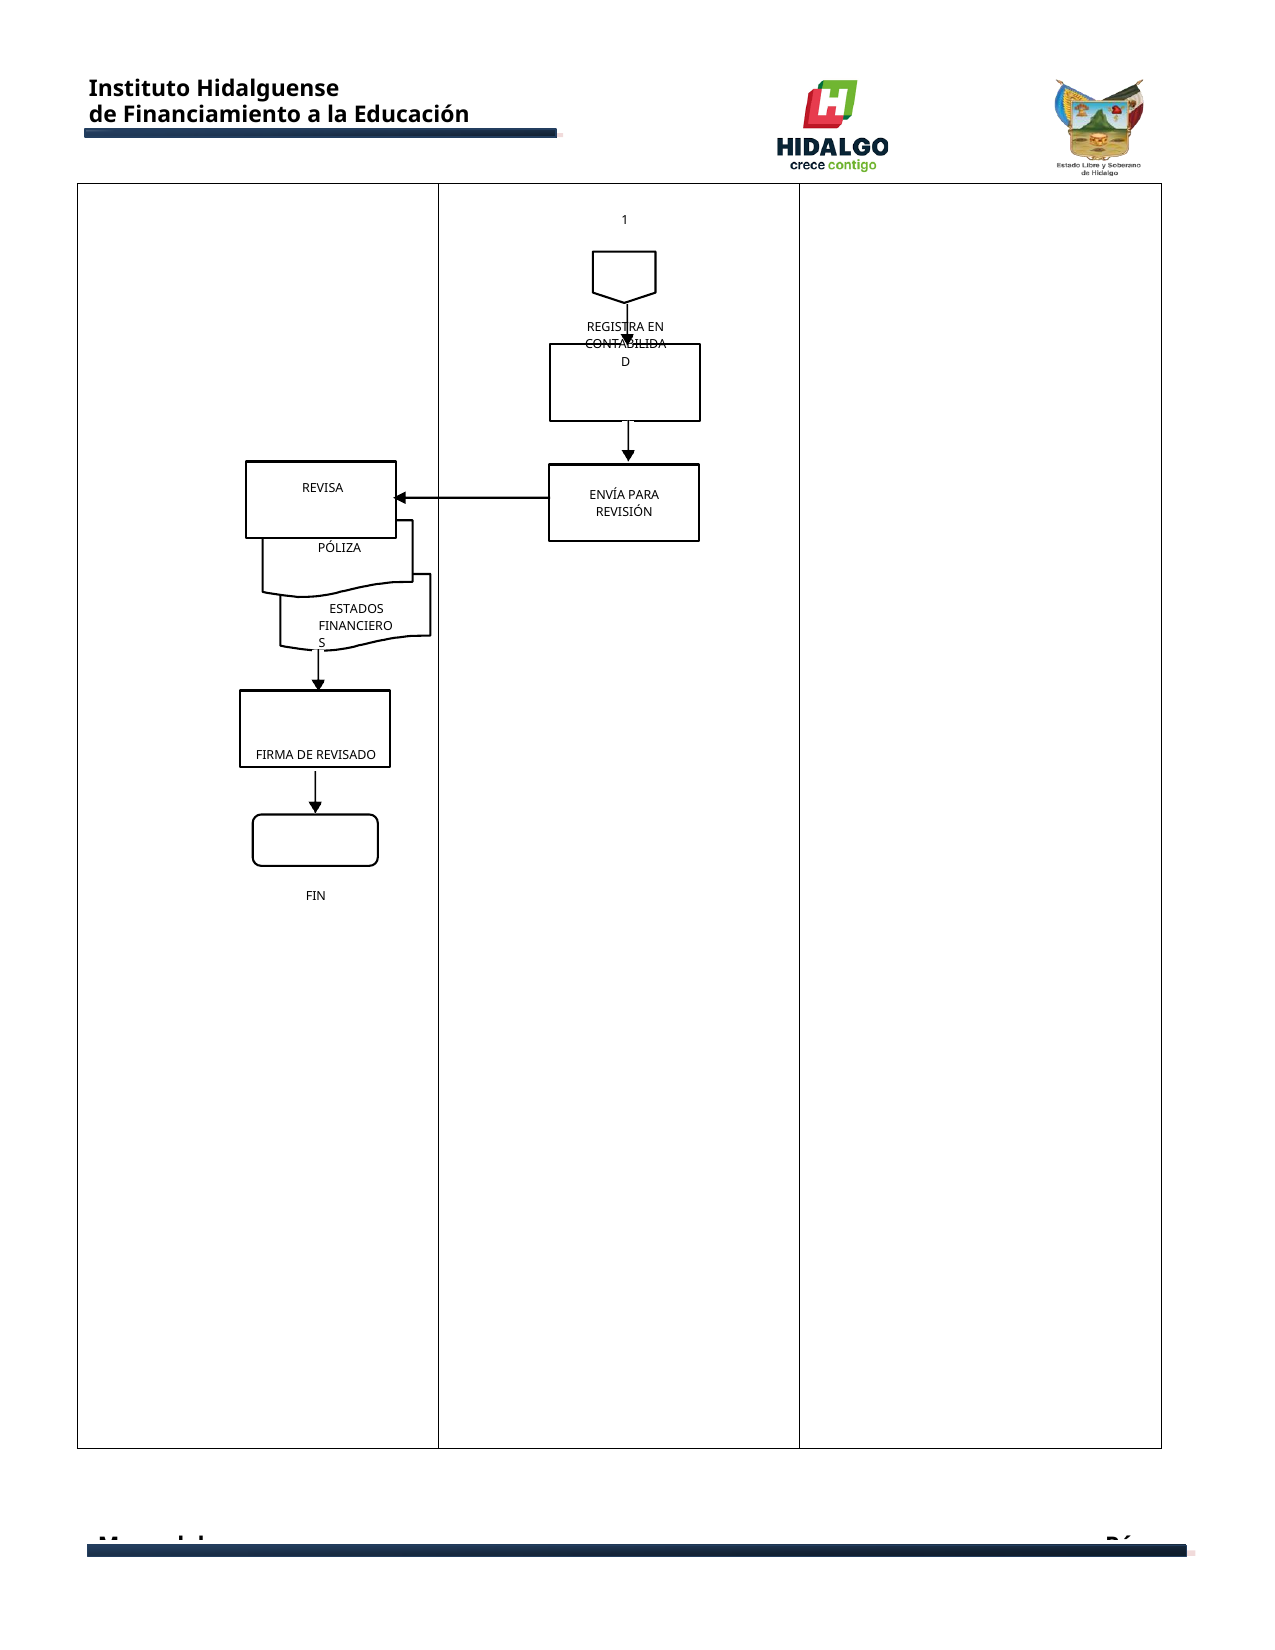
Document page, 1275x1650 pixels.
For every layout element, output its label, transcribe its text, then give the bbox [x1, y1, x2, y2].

table_cell [800, 184, 1161, 1447]
picture [776, 78, 889, 174]
picture [88, 1546, 1186, 1556]
picture [1054, 79, 1144, 176]
table_cell 1 REGISTRA EN CONTABILIDAD ENVÍA PARA REVISIÓN [439, 184, 799, 1447]
picture [86, 130, 555, 136]
table_cell REVISA PÓLIZA ESTADOS FINANCIEROS FIRMA DE REVISADO FIN [78, 184, 438, 1447]
